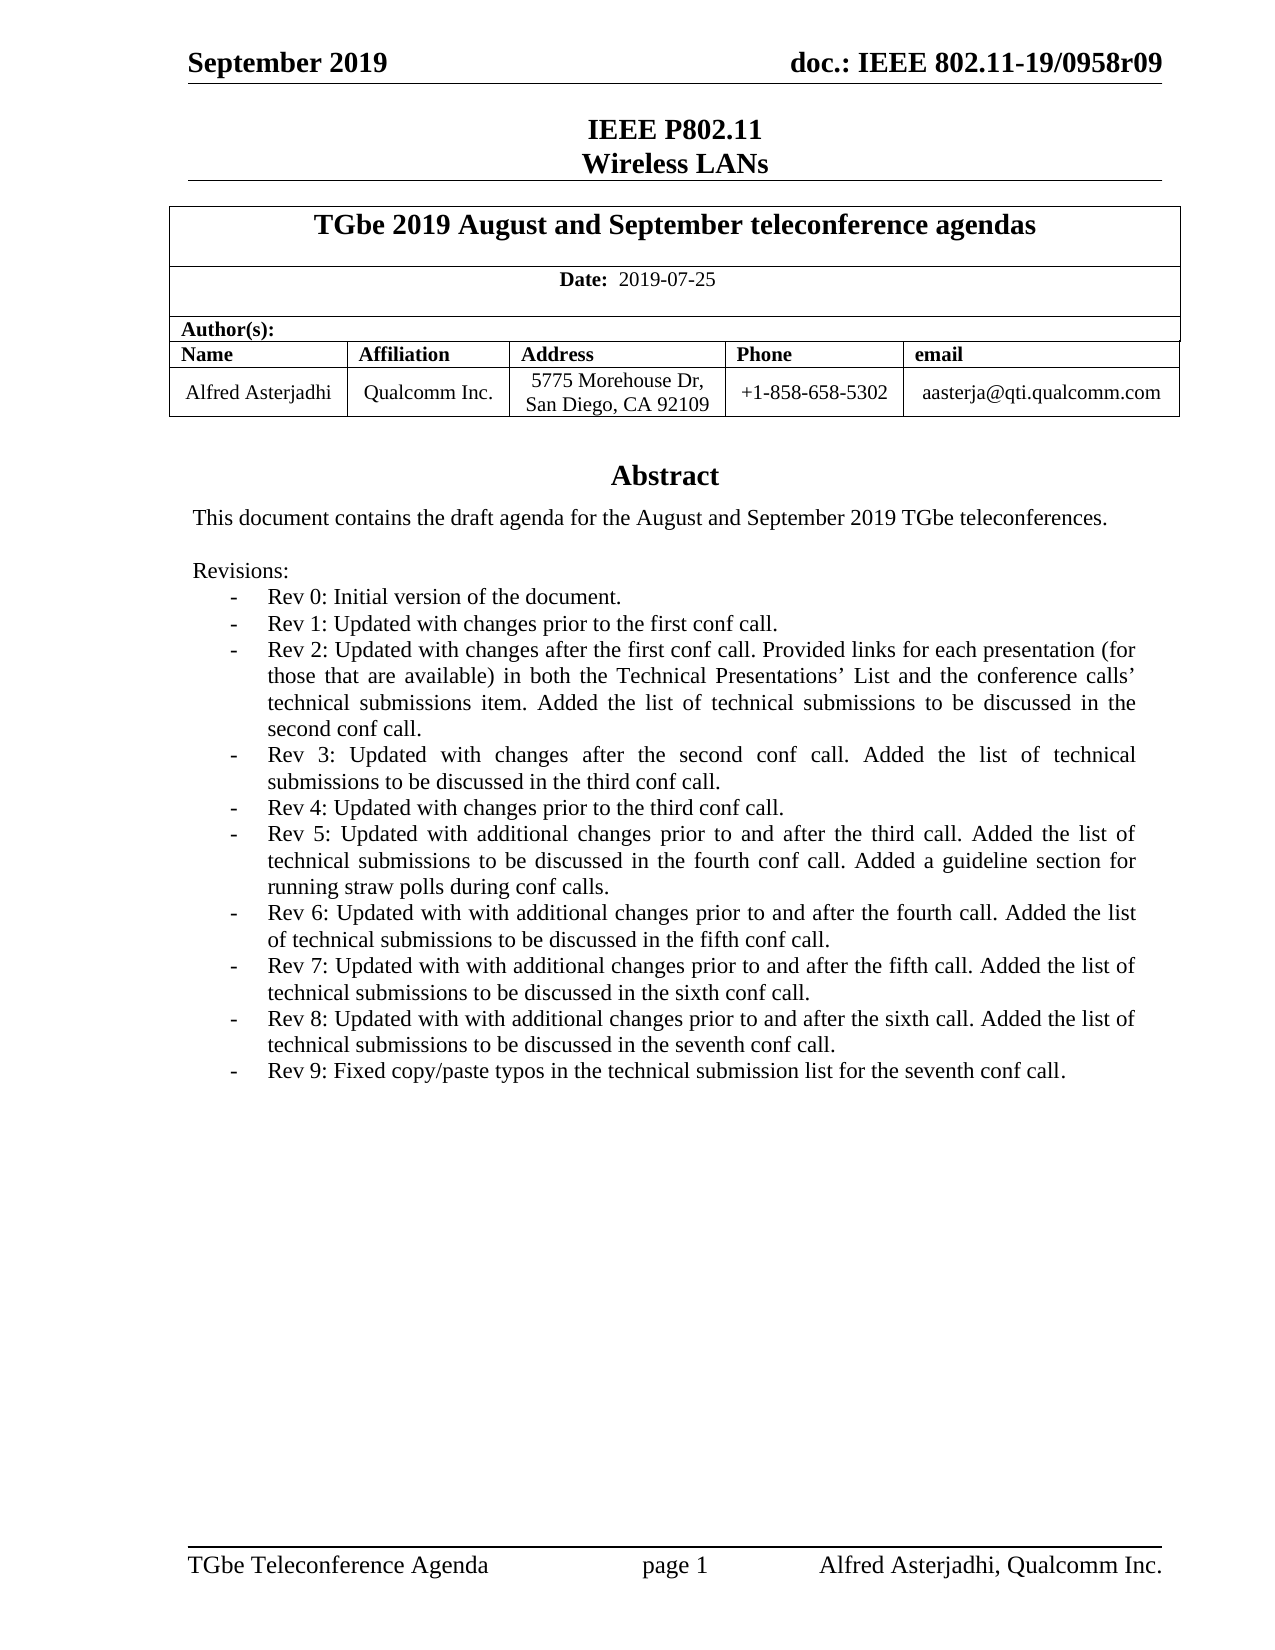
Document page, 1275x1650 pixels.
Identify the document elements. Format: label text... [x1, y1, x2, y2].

table_cell Author(s): [170, 317, 1180, 341]
table_cell Affiliation [348, 342, 509, 367]
table_cell Date: 2019-07-25 [170, 267, 1180, 316]
table_cell aasterja@qti.qualcomm.com [904, 368, 1179, 416]
table_cell 5775 Morehouse Dr, San Diego, CA 92109 [510, 368, 725, 416]
table_header TGbe 2019 August and September teleconference agendas [170, 207, 1180, 266]
text IEEE P802.11 Wireless LANs [187, 112, 1162, 181]
table_cell +1-858-658-5302 [726, 368, 903, 416]
table_cell Name [170, 342, 347, 367]
table_cell Qualcomm Inc. [348, 368, 509, 416]
table_cell Alfred Asterjadhi [170, 368, 347, 416]
table_cell email [904, 342, 1179, 367]
table_cell Address [510, 342, 725, 367]
table_cell Phone [726, 342, 903, 367]
